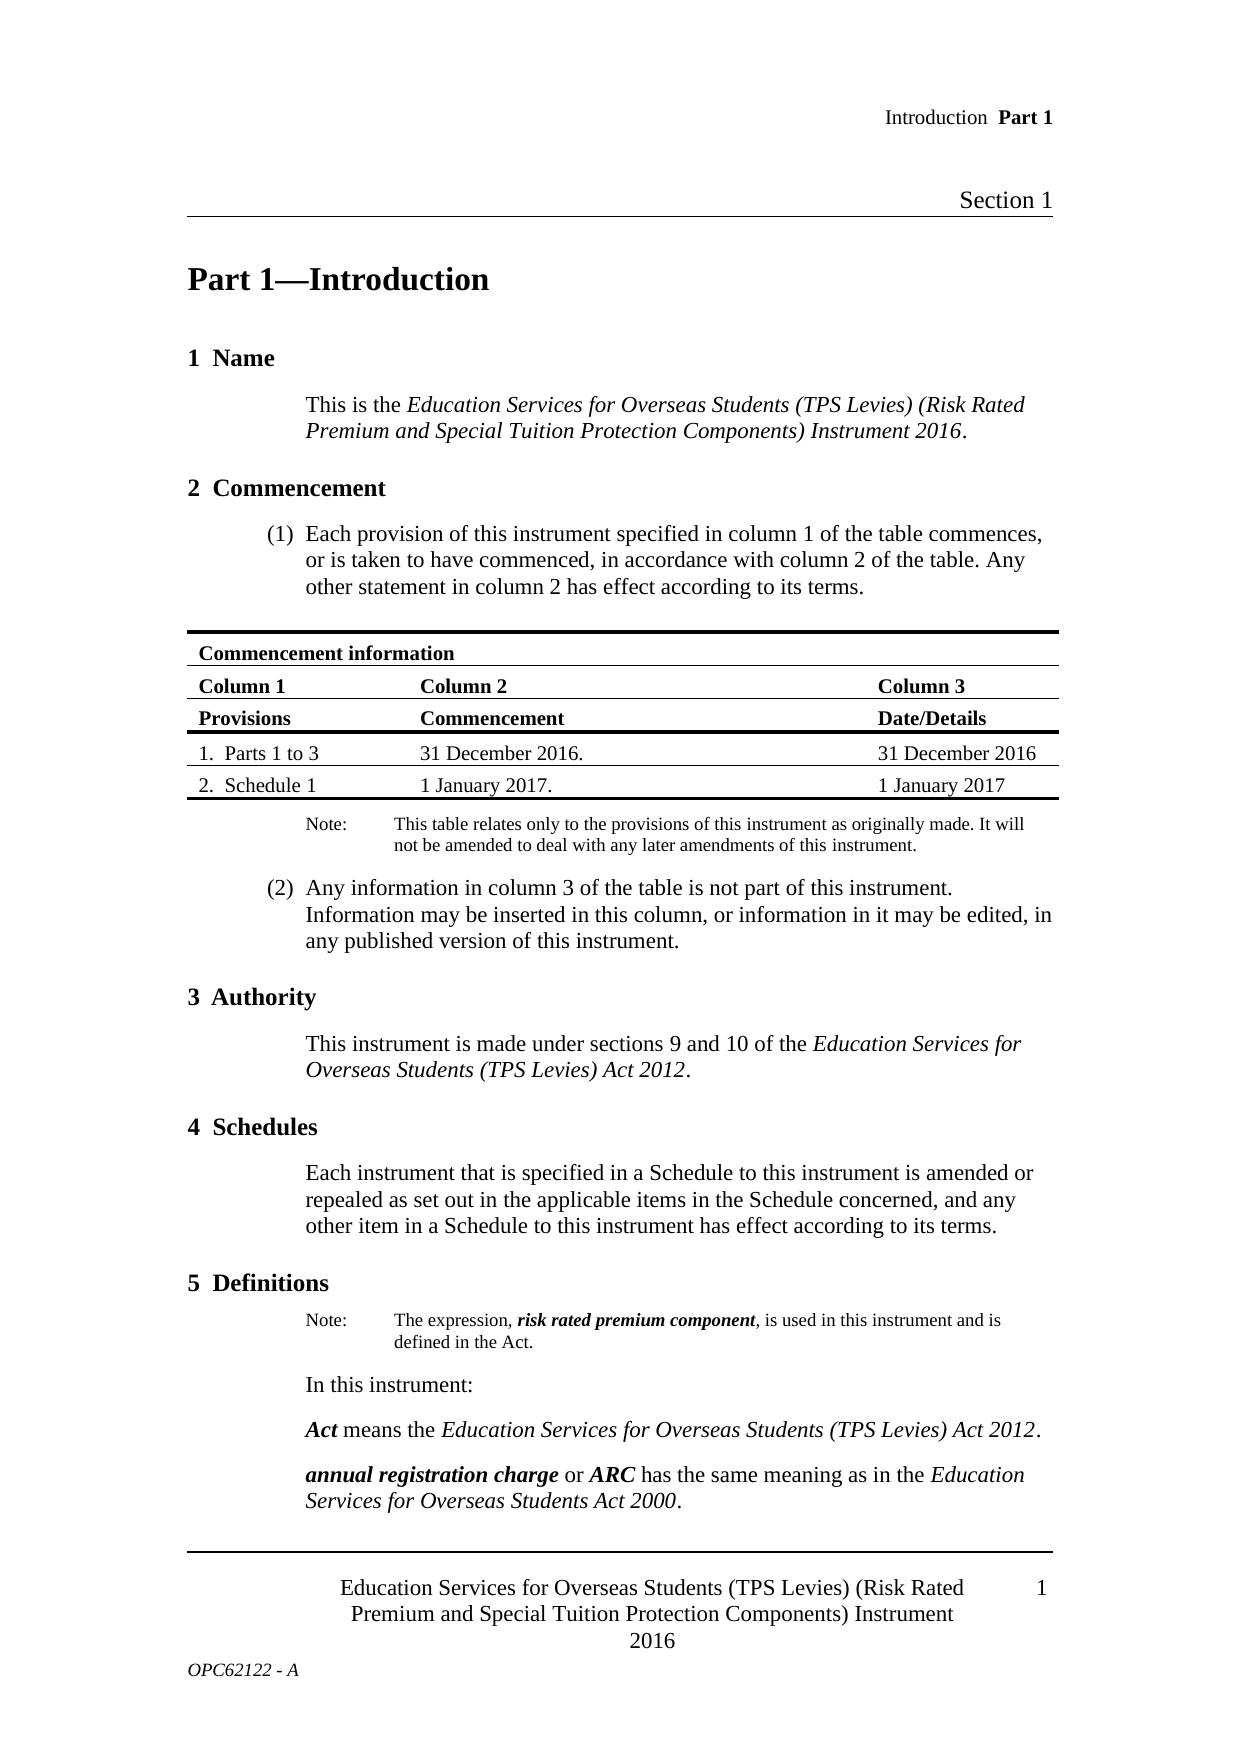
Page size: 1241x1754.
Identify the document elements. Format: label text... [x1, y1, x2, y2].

text Act means the Education Services for Overseas Students (TPS Levies) Act 2012. [305, 1416, 1053, 1442]
text 1 Name [187, 343, 1053, 372]
text This instrument is made under sections 9 and 10 of the Education Services for Overseas Students (TPS Levies) Act 2012. [187, 1030, 1053, 1083]
text This is the Education Services for Overseas Students (TPS Levies) (Risk Rated Premium and Special Tuition Protection Components) Instrument 2016. [187, 391, 1053, 443]
text Each instrument that is specified in a Schedule to this instrument is amended or repealed as set out in the applicable items in the Schedule concerned, and any other item in a Schedule to this instrument has effect according to its terms. [187, 1159, 1053, 1238]
text (2) Any information in column 3 of the table is not part of this instrument. Information may be inserted in this column, or information in it may be edited, in any published version of this instrument. [187, 874, 1053, 953]
text In this instrument: [187, 1371, 1053, 1397]
text annual registration charge or ARC has the same meaning as in the Education Services for Overseas Students Act 2000. [305, 1461, 1053, 1514]
table_cell 31 December 2016. [409, 734, 866, 765]
text (1) Each provision of this instrument specified in column 1 of the table commences, or is taken to have commenced, in accordance with column 2 of the table. Any other statement in column 2 has effect according to its terms. [187, 520, 1053, 599]
text Note: This table relates only to the provisions of this instrument as originally made. It will not be amended to deal with any later amendments of this instrument. [305, 812, 1053, 856]
table_cell Commencement [409, 699, 866, 730]
table_cell 31 December 2016 [866, 734, 1058, 765]
table_cell Provisions [187, 699, 409, 730]
text 5 Definitions [187, 1268, 1053, 1296]
text 3 Authority [187, 982, 1053, 1011]
table_cell 1 January 2017. [409, 766, 866, 797]
table_cell 1 January 2017 [866, 766, 1058, 797]
table_cell Column 2 [409, 666, 866, 698]
table_header Commencement information [187, 634, 1058, 665]
table_cell 1. Parts 1 to 3 [187, 734, 409, 765]
table_cell 2. Schedule 1 [187, 766, 409, 797]
table_cell Date/Details [866, 699, 1058, 730]
text 4 Schedules [187, 1112, 1053, 1141]
table_cell Column 3 [866, 666, 1058, 698]
text 2 Commencement [187, 473, 1053, 501]
table_cell Column 1 [187, 666, 409, 698]
text Note: The expression, risk rated premium component, is used in this instrument and is defined in the Act. [305, 1309, 1053, 1352]
text Part 1—Introduction [187, 259, 1053, 297]
